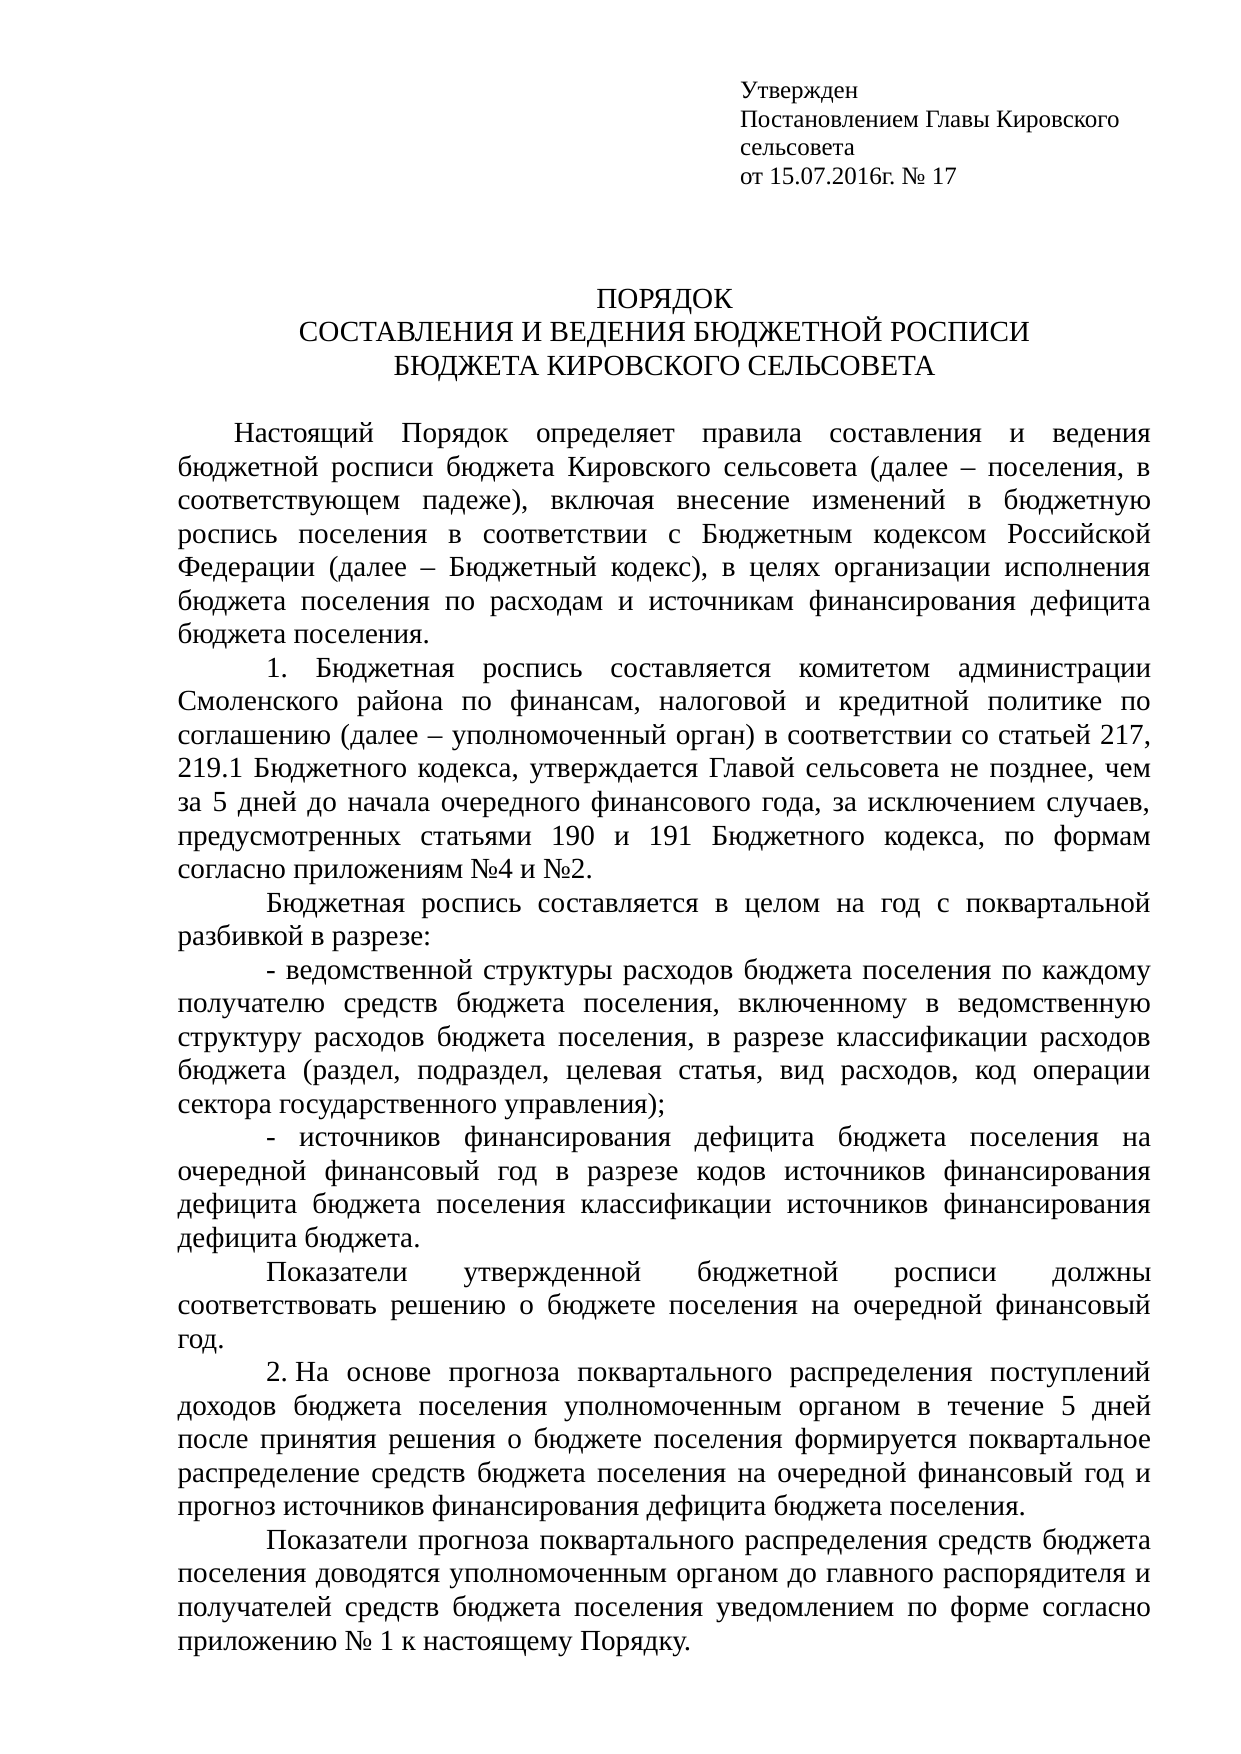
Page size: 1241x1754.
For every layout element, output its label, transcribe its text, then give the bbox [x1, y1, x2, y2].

text ПОРЯДОК [177, 281, 1152, 314]
text Утвержден [740, 75, 1152, 104]
text 1. Бюджетная роспись составляется комитетом администрации Смоленского района по финансам, налоговой и кредитной политике по соглашению (далее – уполномоченный орган) в соответствии со статьей 217, 219.1 Бюджетного кодекса, утверждается Главой сельсовета не позднее, чем за 5 дней до начала очередного финансового года, за исключением случаев, предусмотренных статьями 190 и 191 Бюджетного кодекса, по формам согласно приложениям №4 и №2. [177, 650, 1152, 885]
text БЮДЖЕТА КИРОВСКОГО СЕЛЬСОВЕТА [177, 348, 1152, 382]
text Настоящий Порядок определяет правила составления и ведения бюджетной росписи бюджета Кировского сельсовета (далее – поселения, в соответствующем падеже), включая внесение изменений в бюджетную роспись поселения в соответствии с Бюджетным кодексом Российской Федерации (далее – Бюджетный кодекс), в целях организации исполнения бюджета поселения по расходам и источникам финансирования дефицита бюджета поселения. [177, 415, 1152, 650]
text 2. На основе прогноза поквартального распределения поступлений доходов бюджета поселения уполномоченным органом в течение 5 дней после принятия решения о бюджете поселения формируется поквартальное распределение средств бюджета поселения на очередной финансовый год и прогноз источников финансирования дефицита бюджета поселения. [177, 1354, 1152, 1522]
text - источников финансирования дефицита бюджета поселения на очередной финансовый год в разрезе кодов источников финансирования дефицита бюджета поселения классификации источников финансирования дефицита бюджета. [177, 1119, 1152, 1254]
text - ведомственной структуры расходов бюджета поселения по каждому получателю средств бюджета поселения, включенному в ведомственную структуру расходов бюджета поселения, в разрезе классификации расходов бюджета (раздел, подраздел, целевая статья, вид расходов, код операции сектора государственного управления); [177, 952, 1152, 1119]
text СОСТАВЛЕНИЯ И ВЕДЕНИЯ БЮДЖЕТНОЙ РОСПИСИ [177, 314, 1152, 348]
text Показатели прогноза поквартального распределения средств бюджета поселения доводятся уполномоченным органом до главного распорядителя и получателей средств бюджета поселения уведомлением по форме согласно приложению № 1 к настоящему Порядку. [177, 1522, 1152, 1656]
text Постановлением Главы Кировского сельсовета [740, 104, 1152, 161]
text Бюджетная роспись составляется в целом на год с поквартальной разбивкой в разрезе: [177, 885, 1152, 952]
text Показатели утвержденной бюджетной росписи должны соответствовать решению о бюджете поселения на очередной финансовый год. [177, 1254, 1152, 1354]
text от 15.07.2016г. № 17 [740, 161, 1152, 190]
